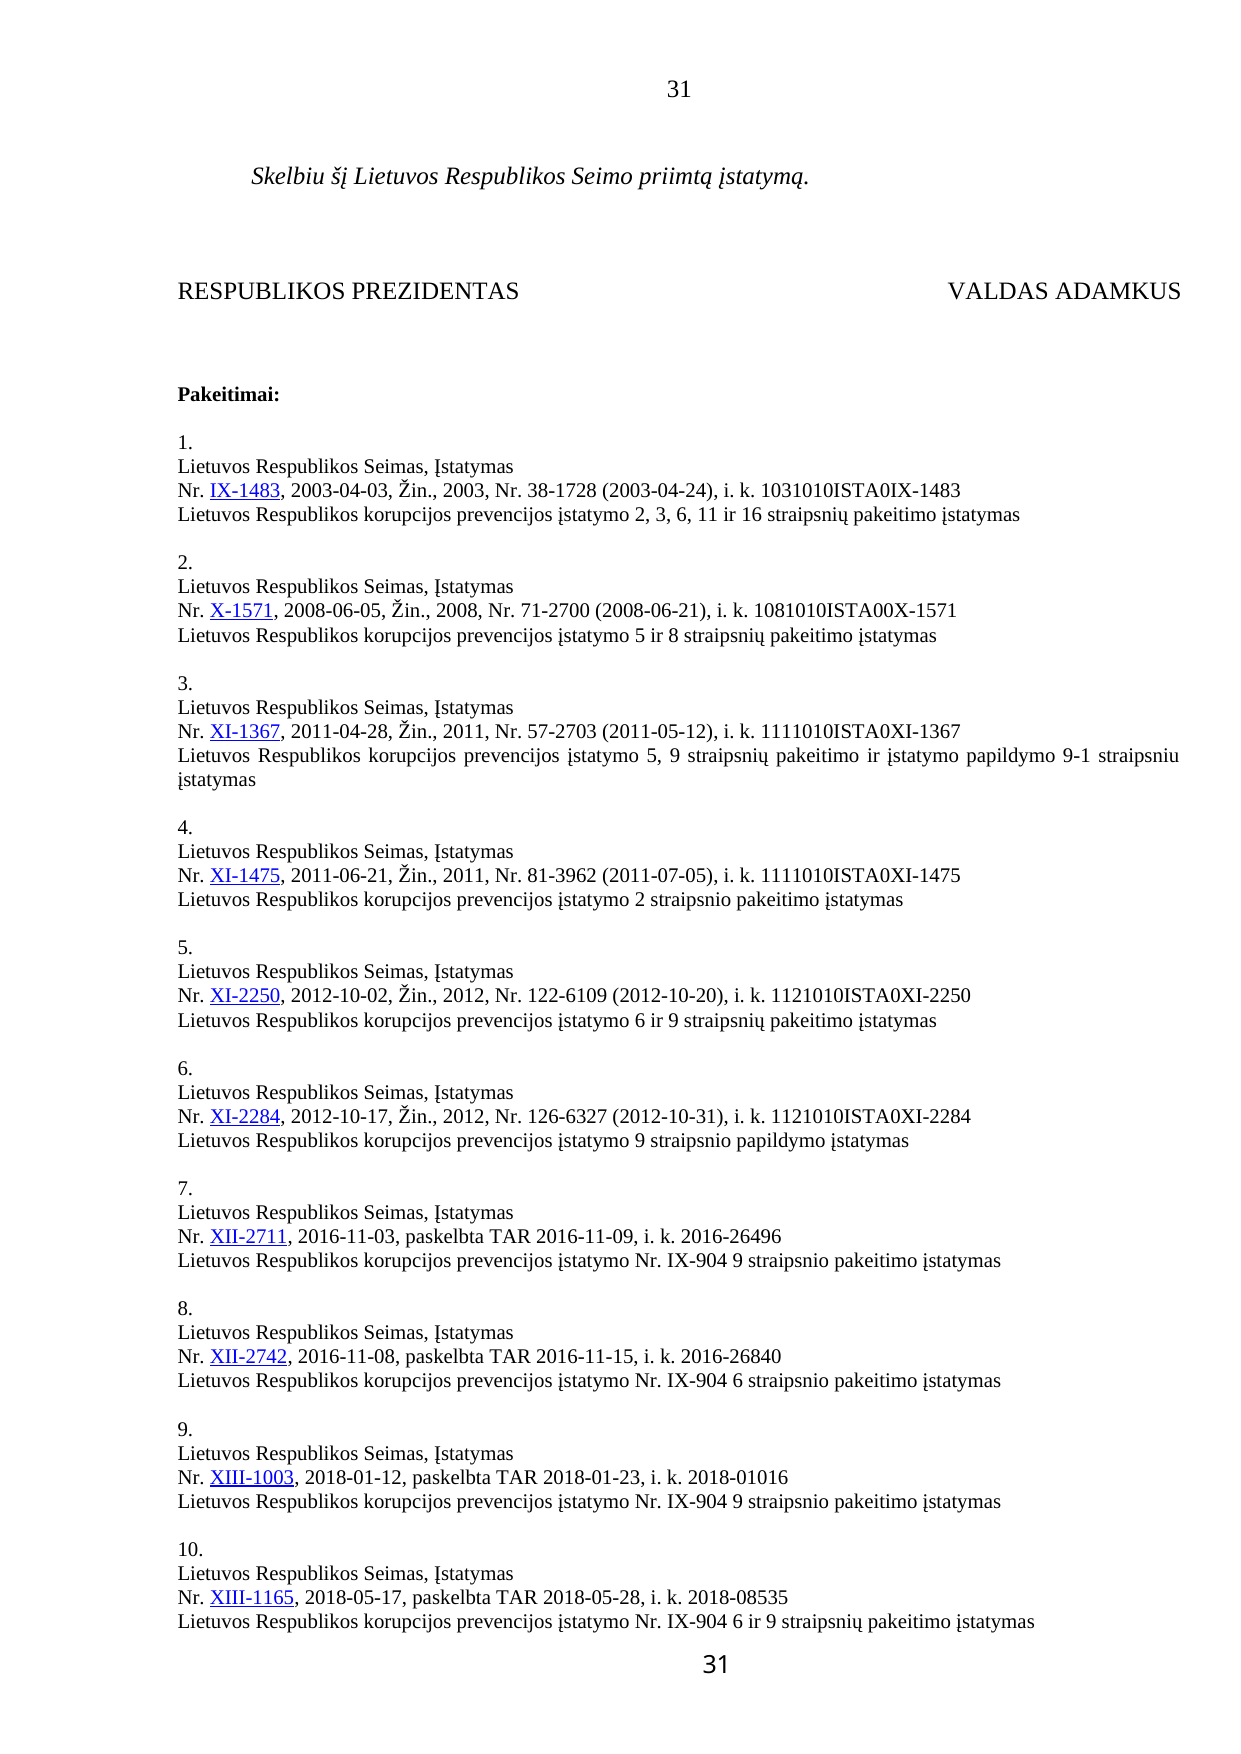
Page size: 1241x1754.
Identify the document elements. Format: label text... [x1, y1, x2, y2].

text 2. [177, 550, 1181, 574]
text Lietuvos Respublikos Seimas, Įstatymas [177, 454, 1181, 478]
text Lietuvos Respublikos korupcijos prevencijos įstatymo 2 straipsnio pakeitimo įstatymas [177, 887, 1181, 911]
text 4. [177, 815, 1181, 839]
text Skelbiu šį Lietuvos Respublikos Seimo priimtą įstatymą. [177, 161, 1181, 190]
text Lietuvos Respublikos korupcijos prevencijos įstatymo Nr. IX-904 6 straipsnio pakeitimo įstatymas [177, 1368, 1181, 1392]
text Nr. IX-1483, 2003-04-03, Žin., 2003, Nr. 38-1728 (2003-04-24), i. k. 1031010ISTA0IX-1483 [177, 478, 1181, 502]
text Lietuvos Respublikos korupcijos prevencijos įstatymo 5, 9 straipsnių pakeitimo ir įstatymo papildymo 9-1 straipsniu įstatymas [177, 743, 1181, 791]
text Lietuvos Respublikos korupcijos prevencijos įstatymo 2, 3, 6, 11 ir 16 straipsnių pakeitimo įstatymas [177, 502, 1181, 526]
text 7. [177, 1176, 1181, 1200]
text Lietuvos Respublikos korupcijos prevencijos įstatymo Nr. IX-904 9 straipsnio pakeitimo įstatymas [177, 1248, 1181, 1272]
text 9. [177, 1417, 1181, 1441]
text Lietuvos Respublikos Seimas, Įstatymas [177, 1441, 1181, 1465]
text 3. [177, 671, 1181, 695]
text Lietuvos Respublikos Seimas, Įstatymas [177, 1200, 1181, 1224]
text 5. [177, 935, 1181, 959]
text Nr. XII-2711, 2016-11-03, paskelbta TAR 2016-11-09, i. k. 2016-26496 [177, 1224, 1181, 1248]
text Lietuvos Respublikos korupcijos prevencijos įstatymo 5 ir 8 straipsnių pakeitimo įstatymas [177, 622, 1181, 647]
text Lietuvos Respublikos korupcijos prevencijos įstatymo Nr. IX-904 6 ir 9 straipsnių pakeitimo įstatymas [177, 1609, 1181, 1633]
text Lietuvos Respublikos Seimas, Įstatymas [177, 1561, 1181, 1585]
text Nr. XII-2742, 2016-11-08, paskelbta TAR 2016-11-15, i. k. 2016-26840 [177, 1344, 1181, 1368]
text Lietuvos Respublikos Seimas, Įstatymas [177, 1080, 1181, 1104]
text 1. [177, 430, 1181, 454]
text RESPUBLIKOS PREZIDENTAS VALDAS ADAMKUS [177, 276, 1181, 305]
text 8. [177, 1296, 1181, 1320]
text Lietuvos Respublikos korupcijos prevencijos įstatymo 6 ir 9 straipsnių pakeitimo įstatymas [177, 1007, 1181, 1032]
text Nr. XIII-1003, 2018-01-12, paskelbta TAR 2018-01-23, i. k. 2018-01016 [177, 1465, 1181, 1489]
text Nr. XI-1367, 2011-04-28, Žin., 2011, Nr. 57-2703 (2011-05-12), i. k. 1111010ISTA0XI-1367 [177, 719, 1181, 743]
text Nr. XI-2284, 2012-10-17, Žin., 2012, Nr. 126-6327 (2012-10-31), i. k. 1121010ISTA0XI-2284 [177, 1104, 1181, 1128]
text Nr. XI-1475, 2011-06-21, Žin., 2011, Nr. 81-3962 (2011-07-05), i. k. 1111010ISTA0XI-1475 [177, 863, 1181, 887]
text Lietuvos Respublikos Seimas, Įstatymas [177, 1320, 1181, 1344]
text Lietuvos Respublikos Seimas, Įstatymas [177, 839, 1181, 863]
text Lietuvos Respublikos korupcijos prevencijos įstatymo 9 straipsnio papildymo įstatymas [177, 1128, 1181, 1152]
text Nr. X-1571, 2008-06-05, Žin., 2008, Nr. 71-2700 (2008-06-21), i. k. 1081010ISTA00X-1571 [177, 598, 1181, 622]
text Lietuvos Respublikos Seimas, Įstatymas [177, 695, 1181, 719]
text Lietuvos Respublikos Seimas, Įstatymas [177, 574, 1181, 598]
text 6. [177, 1056, 1181, 1080]
text Lietuvos Respublikos Seimas, Įstatymas [177, 959, 1181, 983]
text 10. [177, 1537, 1181, 1561]
text Pakeitimai: [177, 382, 1181, 406]
text Nr. XIII-1165, 2018-05-17, paskelbta TAR 2018-05-28, i. k. 2018-08535 [177, 1585, 1181, 1609]
text Nr. XI-2250, 2012-10-02, Žin., 2012, Nr. 122-6109 (2012-10-20), i. k. 1121010ISTA0XI-2250 [177, 983, 1181, 1007]
text Lietuvos Respublikos korupcijos prevencijos įstatymo Nr. IX-904 9 straipsnio pakeitimo įstatymas [177, 1489, 1181, 1513]
